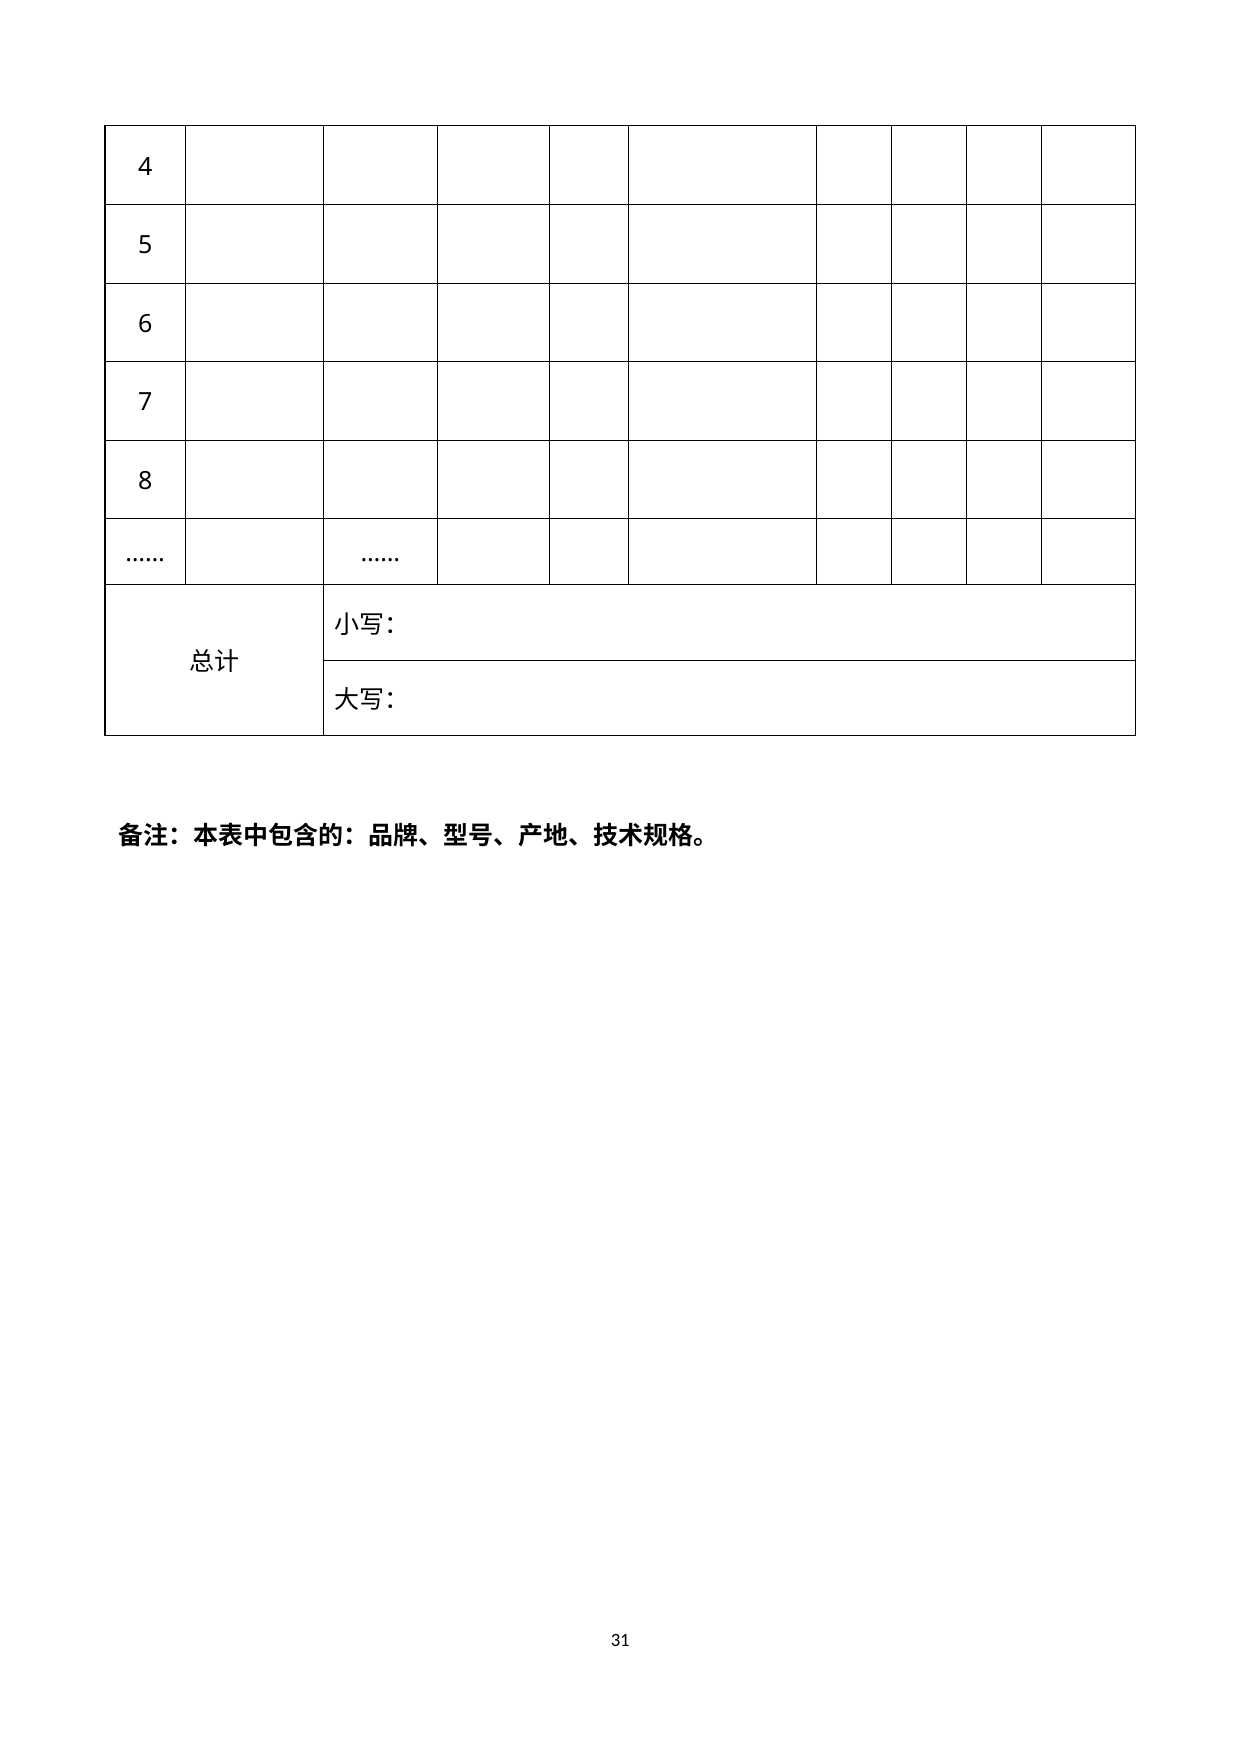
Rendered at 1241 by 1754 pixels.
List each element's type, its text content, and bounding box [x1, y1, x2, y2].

table_cell [324, 126, 437, 204]
table_cell [817, 519, 891, 584]
table_cell [892, 441, 966, 518]
table_cell …… [324, 519, 437, 584]
table_cell [186, 205, 323, 282]
table_cell 6 [106, 284, 185, 361]
table_cell [324, 205, 437, 282]
table_cell [438, 284, 549, 361]
table_cell 大写： [324, 661, 1135, 735]
table_cell [438, 362, 549, 439]
table_cell [1042, 362, 1135, 439]
table_cell [967, 362, 1041, 439]
table_cell [438, 441, 549, 518]
table_cell [550, 205, 628, 282]
table_cell [629, 205, 816, 282]
table_cell 7 [106, 362, 185, 439]
table_cell [186, 441, 323, 518]
table_cell [817, 284, 891, 361]
table_cell [438, 205, 549, 282]
table_cell [892, 126, 966, 204]
table_cell [550, 284, 628, 361]
text 备注：本表中包含的：品牌、型号、产地、技术规格。 [118, 801, 1122, 866]
table_cell [629, 519, 816, 584]
table_cell [967, 441, 1041, 518]
table_cell [629, 126, 816, 204]
table_cell [324, 441, 437, 518]
table_cell [550, 441, 628, 518]
table_cell [324, 362, 437, 439]
table_cell [892, 284, 966, 361]
table_cell [438, 126, 549, 204]
table_cell [817, 362, 891, 439]
table_cell [892, 205, 966, 282]
table_cell [817, 441, 891, 518]
table_cell [550, 362, 628, 439]
table_cell [324, 284, 437, 361]
table_cell [629, 284, 816, 361]
table_cell [629, 441, 816, 518]
table_cell [817, 205, 891, 282]
table_cell 5 [106, 205, 185, 282]
table_cell [1042, 205, 1135, 282]
table_cell [186, 126, 323, 204]
table_cell [967, 205, 1041, 282]
table_cell [186, 284, 323, 361]
table_cell [550, 126, 628, 204]
table_cell [186, 519, 323, 584]
table_cell [550, 519, 628, 584]
table_cell [1042, 126, 1135, 204]
table_cell 8 [106, 441, 185, 518]
table_cell 总计 [106, 585, 323, 735]
table_cell [892, 362, 966, 439]
table_cell [817, 126, 891, 204]
table_cell [892, 519, 966, 584]
table_cell 4 [106, 126, 185, 204]
table_cell [629, 362, 816, 439]
table_cell 小写： [324, 585, 1135, 659]
table_cell [967, 284, 1041, 361]
table_cell [186, 362, 323, 439]
table_cell [967, 126, 1041, 204]
table_cell [438, 519, 549, 584]
table_cell [1042, 519, 1135, 584]
table_cell [1042, 284, 1135, 361]
table_cell [1042, 441, 1135, 518]
table_cell [967, 519, 1041, 584]
table_cell …… [106, 519, 185, 584]
